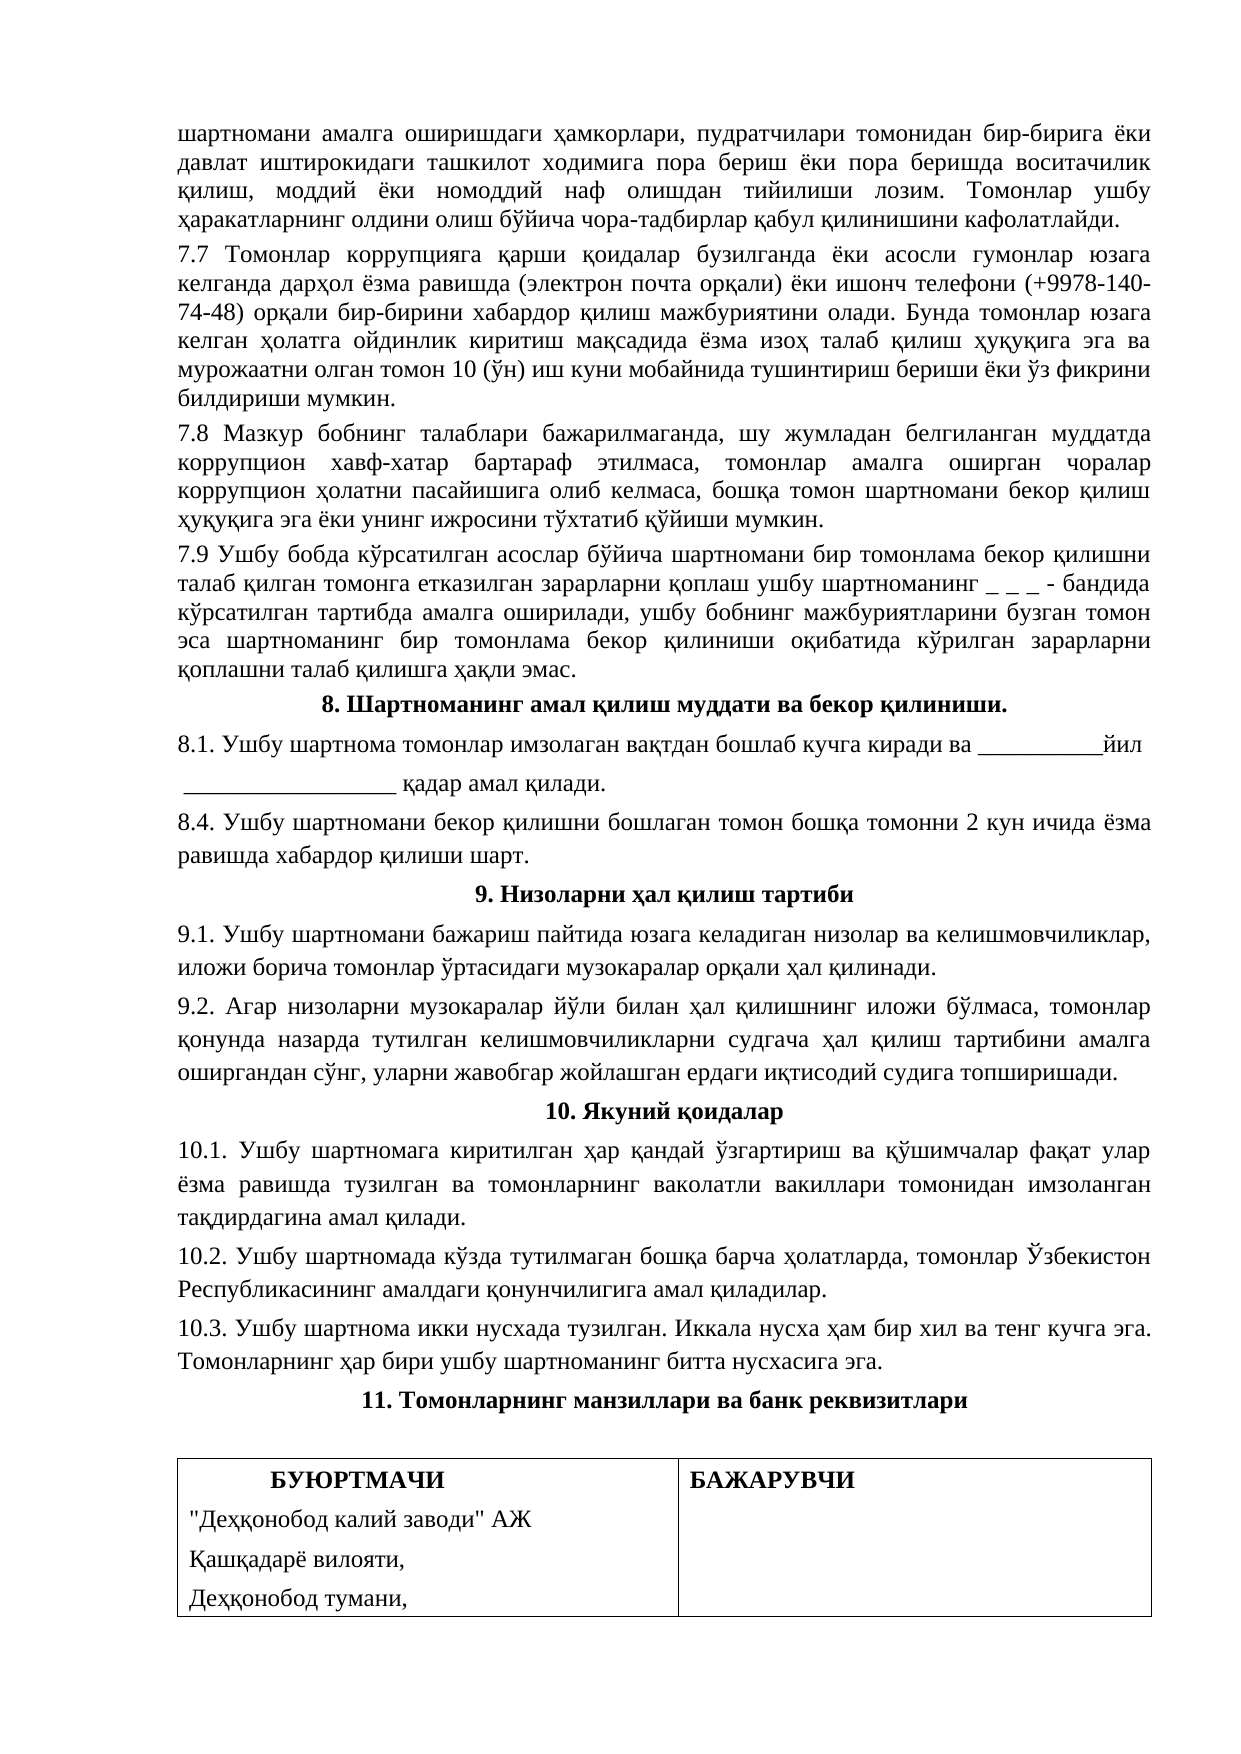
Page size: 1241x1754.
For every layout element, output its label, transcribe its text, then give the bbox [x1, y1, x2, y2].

text 8. Шартноманинг амал қилиш муддати ва бекор қилиниши. [177, 689, 1152, 718]
text 7.7 Томонлар коррупцияга қарши қоидалар бузилганда ёки асосли гумонлар юзага келганда дарҳол ёзма равишда (электрон почта орқали) ёки ишонч телефони (+9978-140-74-48) орқали бир-бирини хабардор қилиш мажбуриятини олади. Бунда томонлар юзага келган ҳолатга ойдинлик киритиш мақсадида ёзма изоҳ талаб қилиш ҳуқуқига эга ва мурожаатни олган томон 10 (ўн) иш куни мобайнида тушинтириш бериши ёки ўз фикрини билдириши мумкин. [177, 239, 1152, 412]
text 7.9 Ушбу бобда кўрсатилган асослар бўйича шартномани бир томонлама бекор қилишни талаб қилган томонга етказилган зарарларни қоплаш ушбу шартноманинг _ _ _ - бандида кўрсатилган тартибда амалга оширилади, ушбу бобнинг мажбуриятларини бузган томон эса шартноманинг бир томонлама бекор қилиниши оқибатида кўрилган зарарларни қоплашни талаб қилишга ҳақли эмас. [177, 539, 1152, 683]
text 9.1. Ушбу шартномани бажариш пайтида юзага келадиган низолар ва келишмовчиликлар, иложи борича томонлар ўртасидаги музокаралар орқали ҳал қилинади. [177, 919, 1152, 981]
text 10.3. Ушбу шартнома икки нусхада тузилган. Иккала нусха ҳам бир хил ва тенг кучга эга. Томонларнинг ҳар бири ушбу шартноманинг битта нусхасига эга. [177, 1313, 1152, 1375]
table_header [178, 1459, 678, 1616]
text 7.8 Мазкур бобнинг талаблари бажарилмаганда, шу жумладан белгиланган муддатда коррупцион хавф-хатар бартараф этилмаса, томонлар амалга оширган чоралар коррупцион ҳолатни пасайишига олиб келмаса, бошқа томон шартномани бекор қилиш ҳуқуқига эга ёки унинг ижросини тўхтатиб қўйиши мумкин. [177, 418, 1152, 533]
text 10. Якуний қоидалар [177, 1096, 1152, 1125]
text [177, 118, 1152, 233]
text 9. Низоларни ҳал қилиш тартиби [177, 879, 1152, 908]
text 10.1. Ушбу шартномага киритилган ҳар қандай ўзгартириш ва қўшимчалар фақат улар ёзма равишда тузилган ва томонларнинг ваколатли вакиллари томонидан имзоланган тақдирдагина амал қилади. [177, 1136, 1152, 1230]
text 10.2. Ушбу шартномада кўзда тутилмаган бошқа барча ҳолатларда, томонлар Ўзбекистон Республикасининг амалдаги қонунчилигига амал қиладилар. [177, 1241, 1152, 1303]
text 8.4. Ушбу шартномани бекор қилишни бошлаган томон бошқа томонни 2 кун ичида ёзма равишда хабардор қилиши шарт. [177, 807, 1152, 869]
text 11. Томонларнинг манзиллари ва банк реквизитлари [177, 1386, 1152, 1414]
text 8.1. Ушбу шартнома томонлар имзолаган вақтдан бошлаб кучга киради ва __________йил [177, 729, 1152, 757]
text 9.2. Aгар низоларни музокаралар йўли билан ҳал қилишнинг иложи бўлмаса, томонлар қонунда назарда тутилган келишмовчиликларни судгача ҳал қилиш тартибини амалга оширгандан сўнг, уларни жавобгар жойлашган ердаги иқтисодий судига топширишади. [177, 991, 1152, 1086]
text _________________ қадар амал қилади. [177, 768, 1152, 797]
table_header БАЖАРУВЧИ [679, 1459, 1151, 1616]
